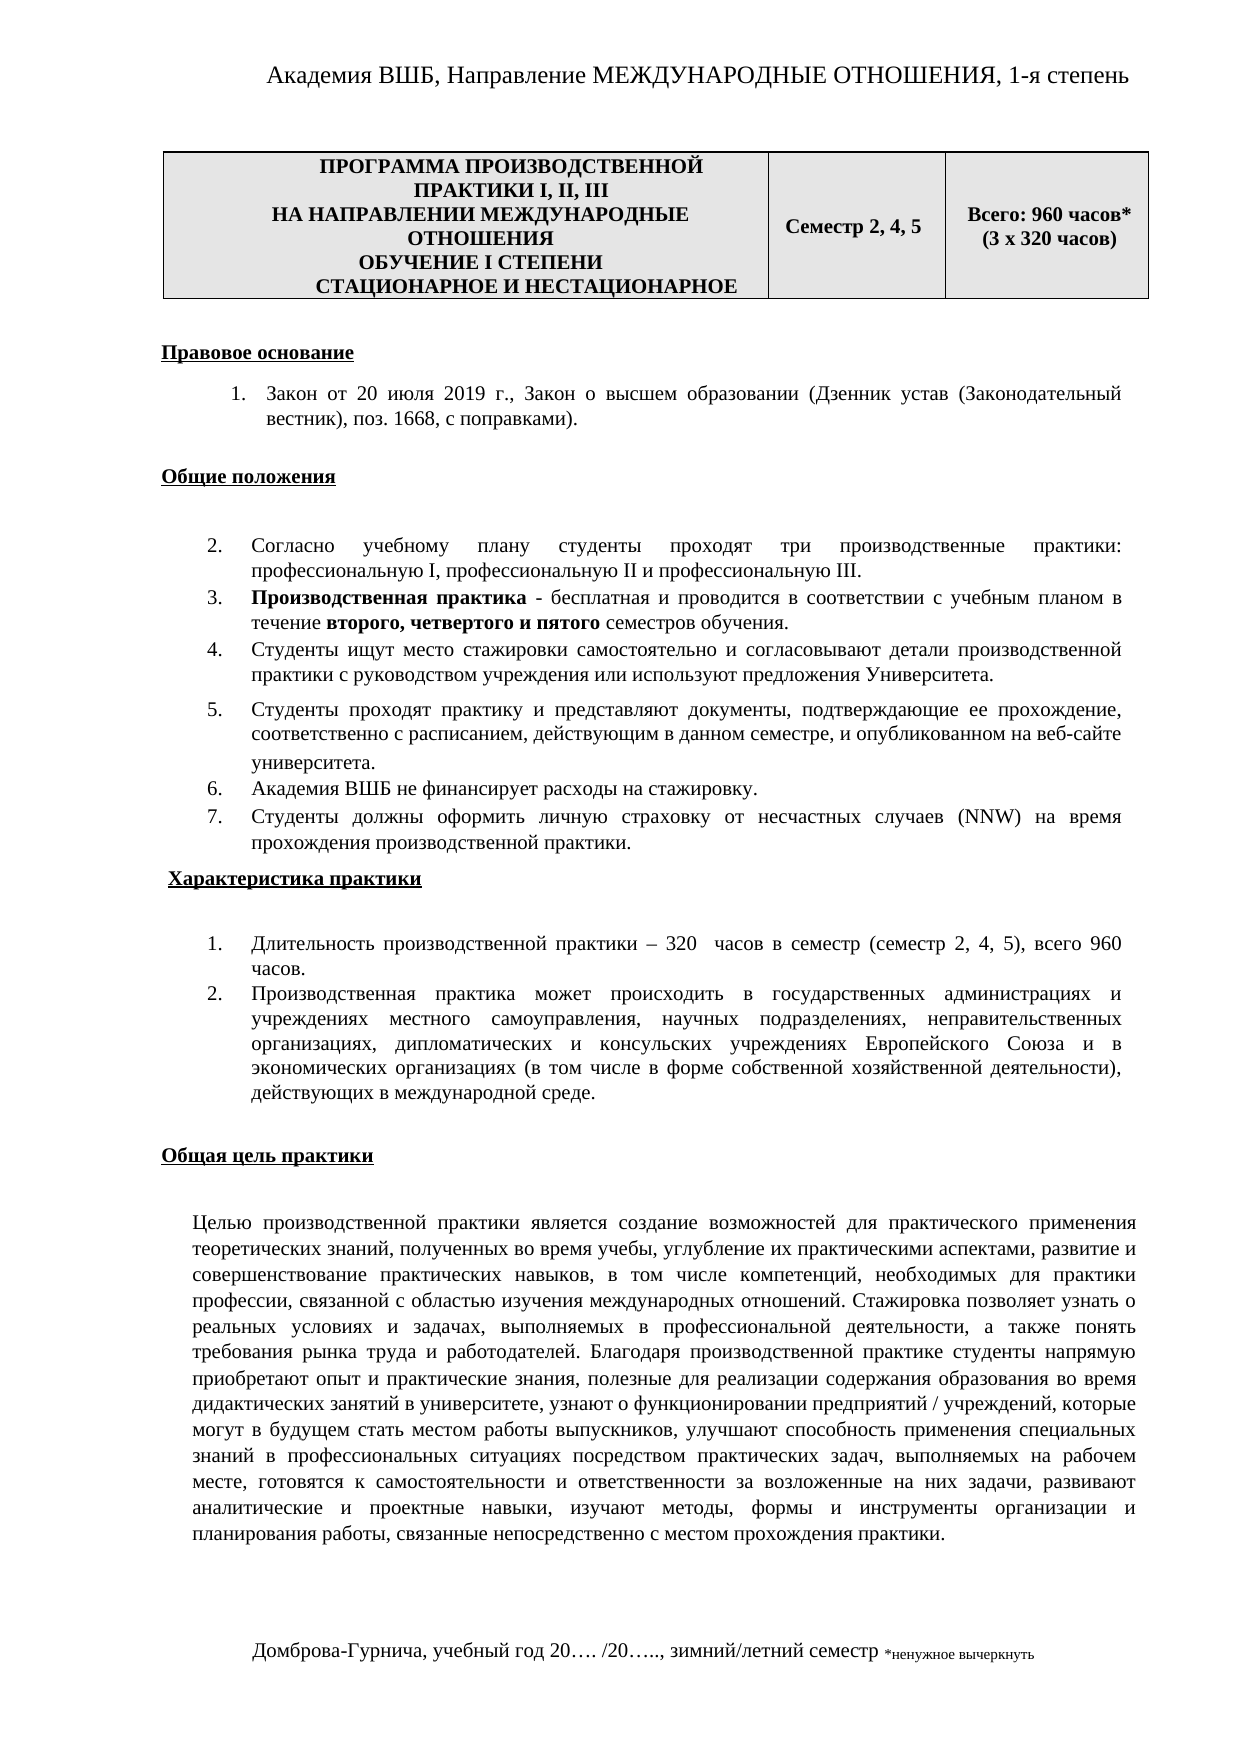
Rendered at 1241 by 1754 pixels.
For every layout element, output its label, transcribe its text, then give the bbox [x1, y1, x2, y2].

subtitle Общая цель практики [161, 1143, 1226, 1167]
table_header ПРОГРАММА ПРОИЗВОДСТВЕННОЙ ПРАКТИКИ I, II, III НА НАПРАВЛЕНИИ МЕЖДУНАРОДНЫЕ ОТНОШЕНИЯ ОБУЧЕНИЕ I СТЕПЕНИ СТАЦИОНАРНОЕ И НЕСТАЦИОНАРНОЕ [164, 153, 768, 298]
list Студенты проходят практику и представляют документы, подтверждающие ее прохождение, соответственно с расписанием, действующим в данном семестре, и опубликованном на веб-сайте университета. [207, 696, 1123, 775]
text Целью производственной практики является создание возможностей для практического применения теоретических знаний, полученных во время учебы, углубление их практическими аспектами, развитие и совершенствование практических навыков, в том числе компетенций, необходимых для практики профессии, связанной с областью изучения международных отношений. Стажировка позволяет узнать о реальных условиях и задачах, выполняемых в профессиональной деятельности, а также понять требования рынка труда и работодателей. Благодаря производственной практике студенты напрямую приобретают опыт и практические знания, полезные для реализации содержания образования во время дидактических занятий в университете, узнают о функционировании предприятий / учреждений, которые могут в будущем стать местом работы выпускников, улучшают способность применения специальных знаний в профессиональных ситуациях посредством практических задач, выполняемых на рабочем месте, готовятся к самостоятельности и ответственности за возложенные на них задачи, развивают аналитические и проектные навыки, изучают методы, формы и инструменты организации и планирования работы, связанные непосредственно с местом прохождения практики. [192, 1210, 1137, 1545]
list Производственная практика - бесплатная и проводится в соответствии с учебным планом в течение второго, четвертого и пятого семестров обучения. [207, 585, 1123, 634]
list Производственная практика может происходить в государственных администрациях и учреждениях местного самоуправления, научных подразделениях, неправительственных организациях, дипломатических и консульских учреждениях Европейского Союза и в экономических организациях (в том числе в форме собственной хозяйственной деятельности), действующих в международной среде. [207, 981, 1123, 1104]
list Согласно учебному плану студенты проходят три производственные практики: профессиональную I, профессиональную II и профессиональную III. [207, 533, 1123, 582]
text Характеристика практики [162, 866, 1123, 889]
list Длительность производственной практики – 320 часов в семестр (семестр 2, 4, 5), всего 960 часов. [207, 931, 1123, 980]
text Правовое основание [161, 340, 1124, 364]
list Академия ВШБ не финансирует расходы на стажировку. [207, 776, 1123, 800]
table_header Семестр 2, 4, 5 [769, 153, 945, 298]
list Студенты должны оформить личную страховку от несчастных случаев (NNW) на время прохождения производственной практики. [207, 804, 1123, 854]
subtitle Общие положения [161, 464, 1226, 488]
table_header Всего: 960 часов* (3 x 320 часов) [946, 153, 1148, 298]
list Студенты ищут место стажировки самостоятельно и согласовывают детали производственной практики с руководством учреждения или используют предложения Университета. [207, 637, 1123, 686]
list Закон от 20 июля 2019 г., Закон о высшем образовании (Дзенник устав (Законодательный вестник), поз. 1668, с поправками). [230, 381, 1123, 429]
